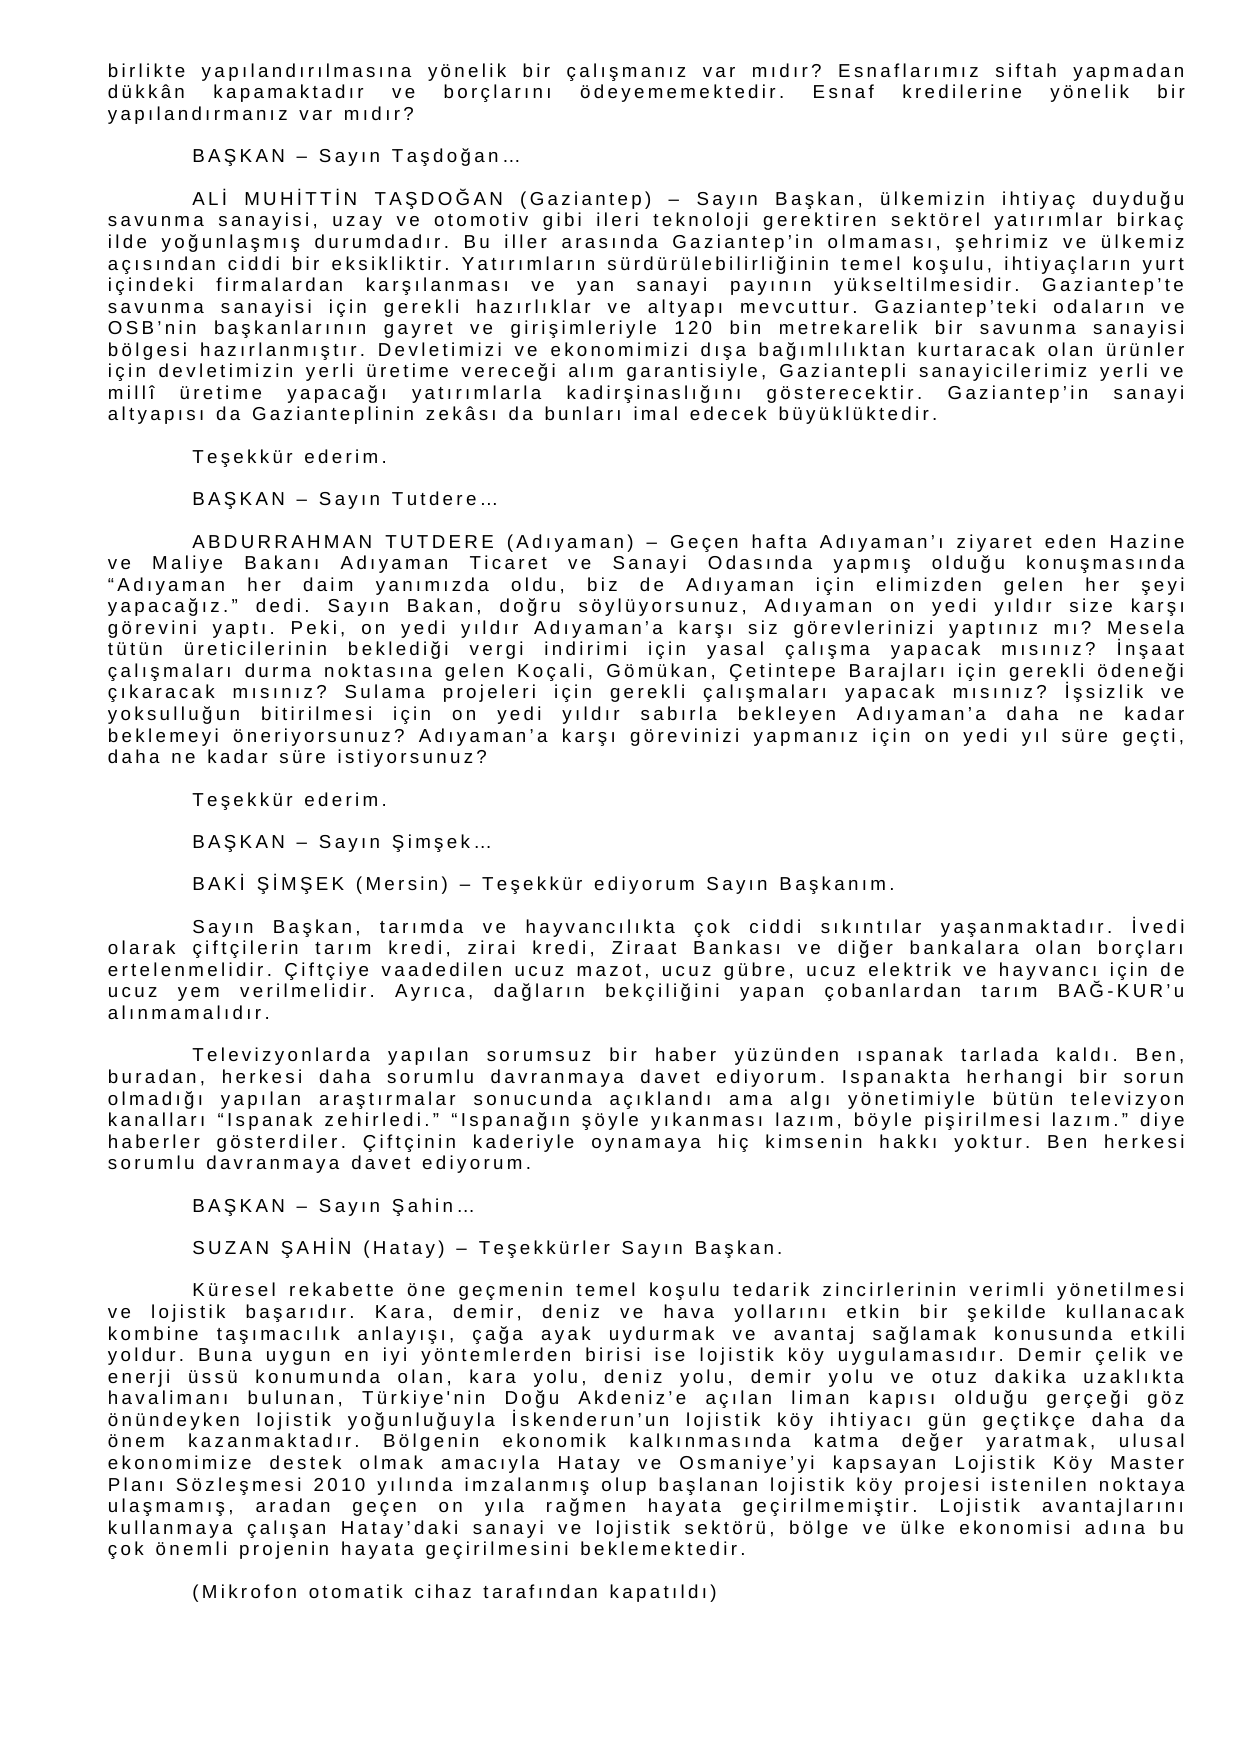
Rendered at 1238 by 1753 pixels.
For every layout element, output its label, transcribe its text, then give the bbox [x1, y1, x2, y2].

text BAŞKAN – Sayın Şahin… [108, 1194, 1186, 1216]
text Teşekkür ederim. [108, 788, 1186, 810]
text Televizyonlarda yapılan sorumsuz bir haber yüzünden ıspanak tarlada kaldı. Ben, buradan, herkesi daha sorumlu davranmaya davet ediyorum. Ispanakta herhangi bir sorun olmadığı yapılan araştırmalar sonucunda açıklandı ama algı yönetimiyle bütün televizyon kanalları “Ispanak zehirledi.” “Ispanağın şöyle yıkanması lazım, böyle pişirilmesi lazım.” diye haberler gösterdiler. Çiftçinin kaderiyle oynamaya hiç kimsenin hakkı yoktur. Ben herkesi sorumlu davranmaya davet ediyorum. [108, 1044, 1186, 1174]
text Teşekkür ederim. [108, 446, 1186, 467]
text Sayın Başkan, tarımda ve hayvancılıkta çok ciddi sıkıntılar yaşanmaktadır. İvedi olarak çiftçilerin tarım kredi, zirai kredi, Ziraat Bankası ve diğer bankalara olan borçları ertelenmelidir. Çiftçiye vaadedilen ucuz mazot, ucuz gübre, ucuz elektrik ve hayvancı için de ucuz yem verilmelidir. Ayrıca, dağların bekçiliğini yapan çobanlardan tarım BAĞ-KUR’u alınmamalıdır. [108, 916, 1186, 1023]
text ABDURRAHMAN TUTDERE (Adıyaman) – Geçen hafta Adıyaman’ı ziyaret eden Hazine ve Maliye Bakanı Adıyaman Ticaret ve Sanayi Odasında yapmış olduğu konuşmasında “Adıyaman her daim yanımızda oldu, biz de Adıyaman için elimizden gelen her şeyi yapacağız.” dedi. Sayın Bakan, doğru söylüyorsunuz, Adıyaman on yedi yıldır size karşı görevini yaptı. Peki, on yedi yıldır Adıyaman’a karşı siz görevlerinizi yaptınız mı? Mesela tütün üreticilerinin beklediği vergi indirimi için yasal çalışma yapacak mısınız? İnşaat çalışmaları durma noktasına gelen Koçali, Gömükan, Çetintepe Barajları için gerekli ödeneği çıkaracak mısınız? Sulama projeleri için gerekli çalışmaları yapacak mısınız? İşsizlik ve yoksulluğun bitirilmesi için on yedi yıldır sabırla bekleyen Adıyaman’a daha ne kadar beklemeyi öneriyorsunuz? Adıyaman’a karşı görevinizi yapmanız için on yedi yıl süre geçti, daha ne kadar süre istiyorsunuz? [108, 530, 1186, 768]
text SUZAN ŞAHİN (Hatay) – Teşekkürler Sayın Başkan. [108, 1237, 1186, 1258]
text BAŞKAN – Sayın Tutdere… [108, 488, 1186, 509]
text BAŞKAN – Sayın Şimşek… [108, 831, 1186, 852]
text BAŞKAN – Sayın Taşdoğan… [108, 145, 1186, 167]
text BAKİ ŞİMŞEK (Mersin) – Teşekkür ediyorum Sayın Başkanım. [108, 873, 1186, 895]
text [108, 60, 1186, 124]
text ALİ MUHİTTİN TAŞDOĞAN (Gaziantep) – Sayın Başkan, ülkemizin ihtiyaç duyduğu savunma sanayisi, uzay ve otomotiv gibi ileri teknoloji gerektiren sektörel yatırımlar birkaç ilde yoğunlaşmış durumdadır. Bu iller arasında Gaziantep’in olmaması, şehrimiz ve ülkemiz açısından ciddi bir eksikliktir. Yatırımların sürdürülebilirliğinin temel koşulu, ihtiyaçların yurt içindeki firmalardan karşılanması ve yan sanayi payının yükseltilmesidir. Gaziantep’te savunma sanayisi için gerekli hazırlıklar ve altyapı mevcuttur. Gaziantep’teki odaların ve OSB’nin başkanlarının gayret ve girişimleriyle 120 bin metrekarelik bir savunma sanayisi bölgesi hazırlanmıştır. Devletimizi ve ekonomimizi dışa bağımlılıktan kurtaracak olan ürünler için devletimizin yerli üretime vereceği alım garantisiyle, Gaziantepli sanayicilerimiz yerli ve millî üretime yapacağı yatırımlarla kadirşinaslığını gösterecektir. Gaziantep’in sanayi altyapısı da Gazianteplinin zekâsı da bunları imal edecek büyüklüktedir. [108, 188, 1186, 425]
text (Mikrofon otomatik cihaz tarafından kapatıldı) [108, 1580, 1186, 1602]
text Küresel rekabette öne geçmenin temel koşulu tedarik zincirlerinin verimli yönetilmesi ve lojistik başarıdır. Kara, demir, deniz ve hava yollarını etkin bir şekilde kullanacak kombine taşımacılık anlayışı, çağa ayak uydurmak ve avantaj sağlamak konusunda etkili yoldur. Buna uygun en iyi yöntemlerden birisi ise lojistik köy uygulamasıdır. Demir çelik ve enerji üssü konumunda olan, kara yolu, deniz yolu, demir yolu ve otuz dakika uzaklıkta havalimanı bulunan, Türkiye'nin Doğu Akdeniz’e açılan liman kapısı olduğu gerçeği göz önündeyken lojistik yoğunluğuyla İskenderun’un lojistik köy ihtiyacı gün geçtikçe daha da önem kazanmaktadır. Bölgenin ekonomik kalkınmasında katma değer yaratmak, ulusal ekonomimize destek olmak amacıyla Hatay ve Osmaniye’yi kapsayan Lojistik Köy Master Planı Sözleşmesi 2010 yılında imzalanmış olup başlanan lojistik köy projesi istenilen noktaya ulaşmamış, aradan geçen on yıla rağmen hayata geçirilmemiştir. Lojistik avantajlarını kullanmaya çalışan Hatay’daki sanayi ve lojistik sektörü, bölge ve ülke ekonomisi adına bu çok önemli projenin hayata geçirilmesini beklemektedir. [108, 1279, 1186, 1559]
